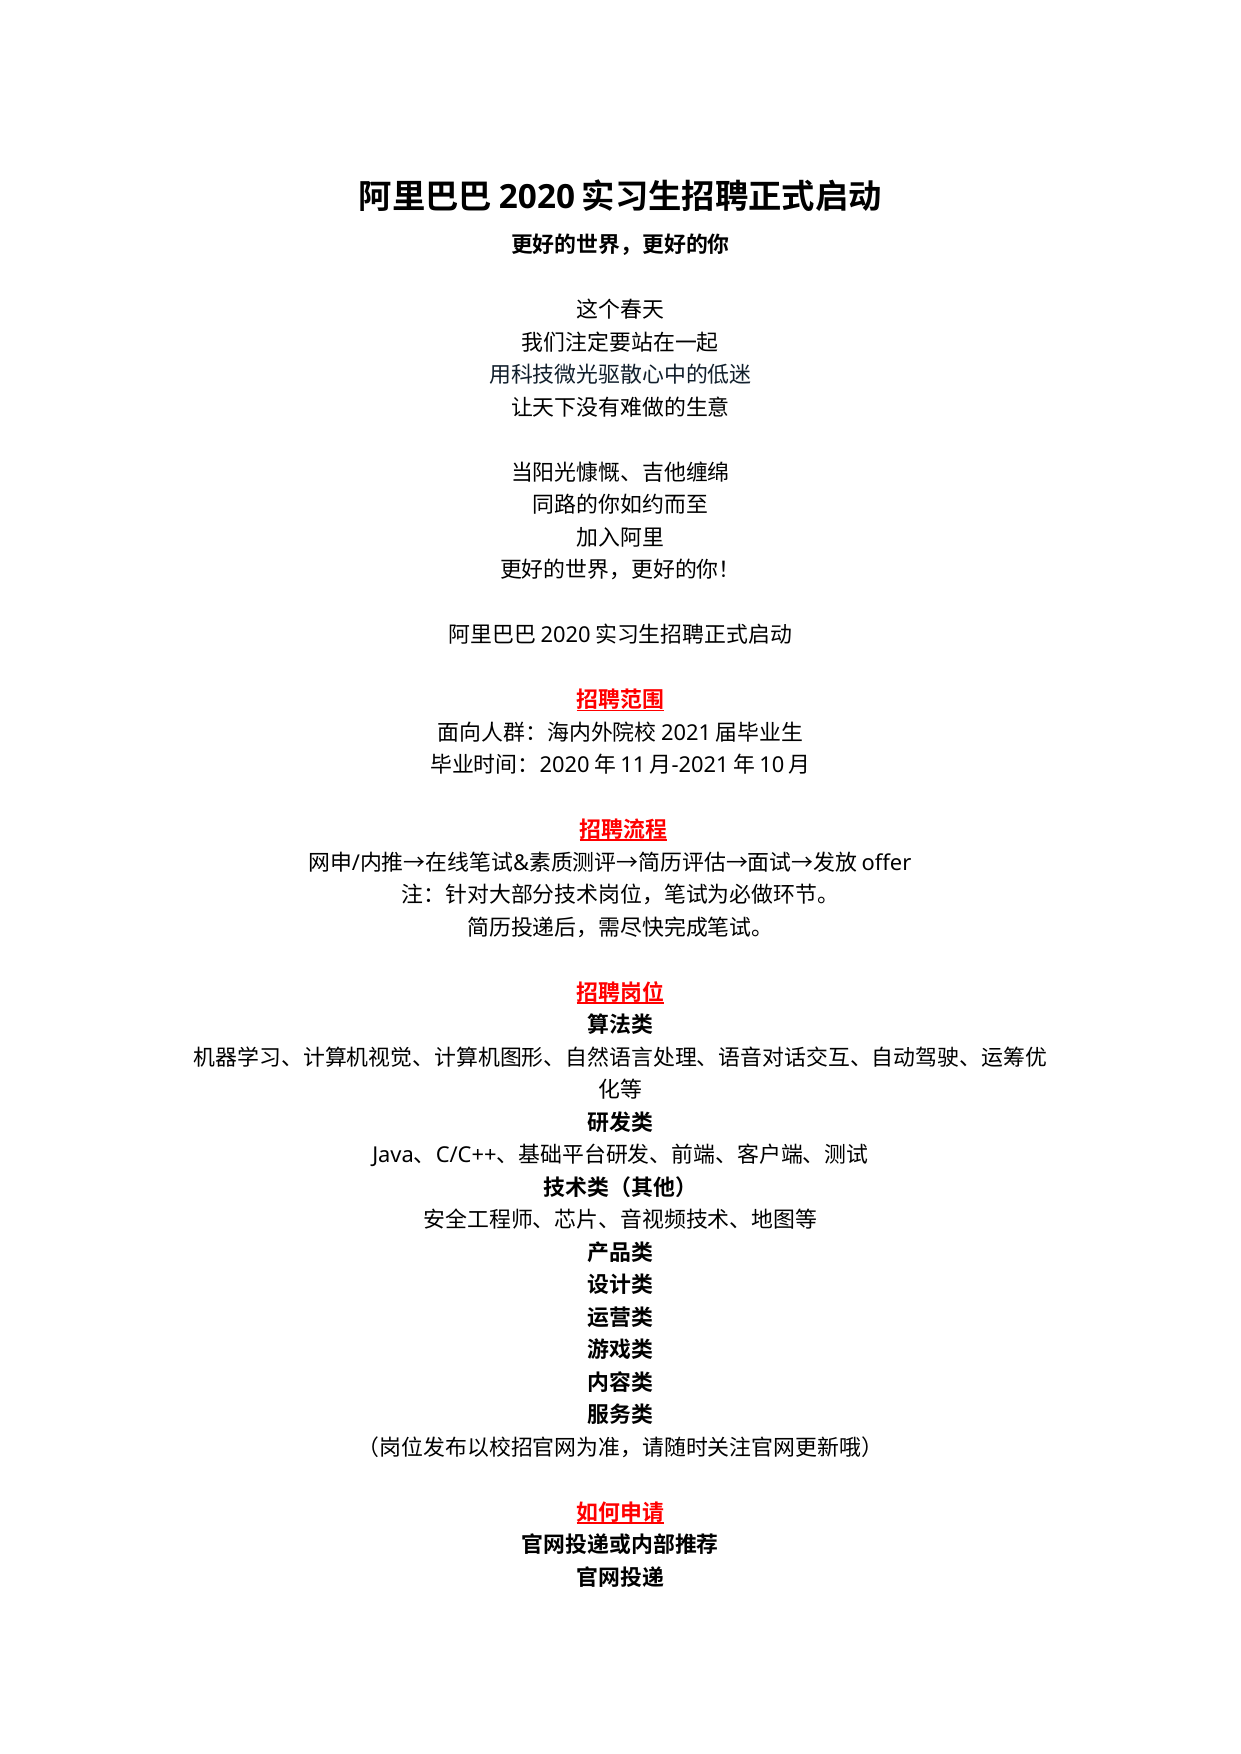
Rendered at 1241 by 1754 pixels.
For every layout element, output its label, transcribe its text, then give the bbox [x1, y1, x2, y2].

text 我们注定要站在一起 [187, 324, 1053, 357]
text 毕业时间：2020年11月-2021年10月 [187, 747, 1053, 779]
text 技术类（其他） [187, 1169, 1053, 1202]
text 服务类 [187, 1397, 1053, 1429]
text 更好的世界，更好的你！ [187, 552, 1053, 584]
text 内容类 [187, 1364, 1053, 1397]
text 当阳光慷慨、吉他缠绵 [187, 454, 1053, 487]
text 这个春天 [187, 292, 1053, 324]
text 产品类 [187, 1234, 1053, 1267]
text 安全工程师、芯片、音视频技术、地图等 [187, 1202, 1053, 1234]
text （岗位发布以校招官网为准，请随时关注官网更新哦） [187, 1429, 1053, 1462]
text 官网投递 [187, 1559, 1053, 1592]
text 阿里巴巴2020实习生招聘正式启动 [187, 617, 1053, 649]
text 加入阿里 [187, 519, 1053, 552]
text 官网投递或内部推荐 [187, 1527, 1053, 1559]
text 简历投递后，需尽快完成笔试。 [187, 909, 1053, 942]
text 阿里巴巴2020实习生招聘正式启动 [187, 162, 1053, 227]
text 运营类 [187, 1299, 1053, 1332]
text 算法类 [187, 1007, 1053, 1039]
text 用科技微光驱散心中的低迷 让天下没有难做的生意 [187, 357, 1053, 422]
text 注：针对大部分技术岗位，笔试为必做环节。 [187, 877, 1053, 909]
text 游戏类 [187, 1332, 1053, 1364]
text 面向人群：海内外院校2021届毕业生 [187, 714, 1053, 747]
text 同路的你如约而至 [187, 487, 1053, 519]
text 招聘范围 [187, 682, 1053, 714]
text Java、C/C++、基础平台研发、前端、客户端、测试 [187, 1137, 1053, 1169]
text 招聘岗位 [187, 974, 1053, 1007]
text 设计类 [187, 1267, 1053, 1299]
text 招聘流程 [187, 812, 1053, 844]
text 网申/内推→在线笔试&素质测评→简历评估→面试→发放offer [187, 844, 1053, 877]
text 研发类 [187, 1104, 1053, 1137]
text 更好的世界，更好的你 [187, 227, 1053, 259]
text 如何申请 [187, 1494, 1053, 1527]
text 机器学习、计算机视觉、计算机图形、自然语言处理、语音对话交互、自动驾驶、运筹优化等 [187, 1039, 1053, 1104]
